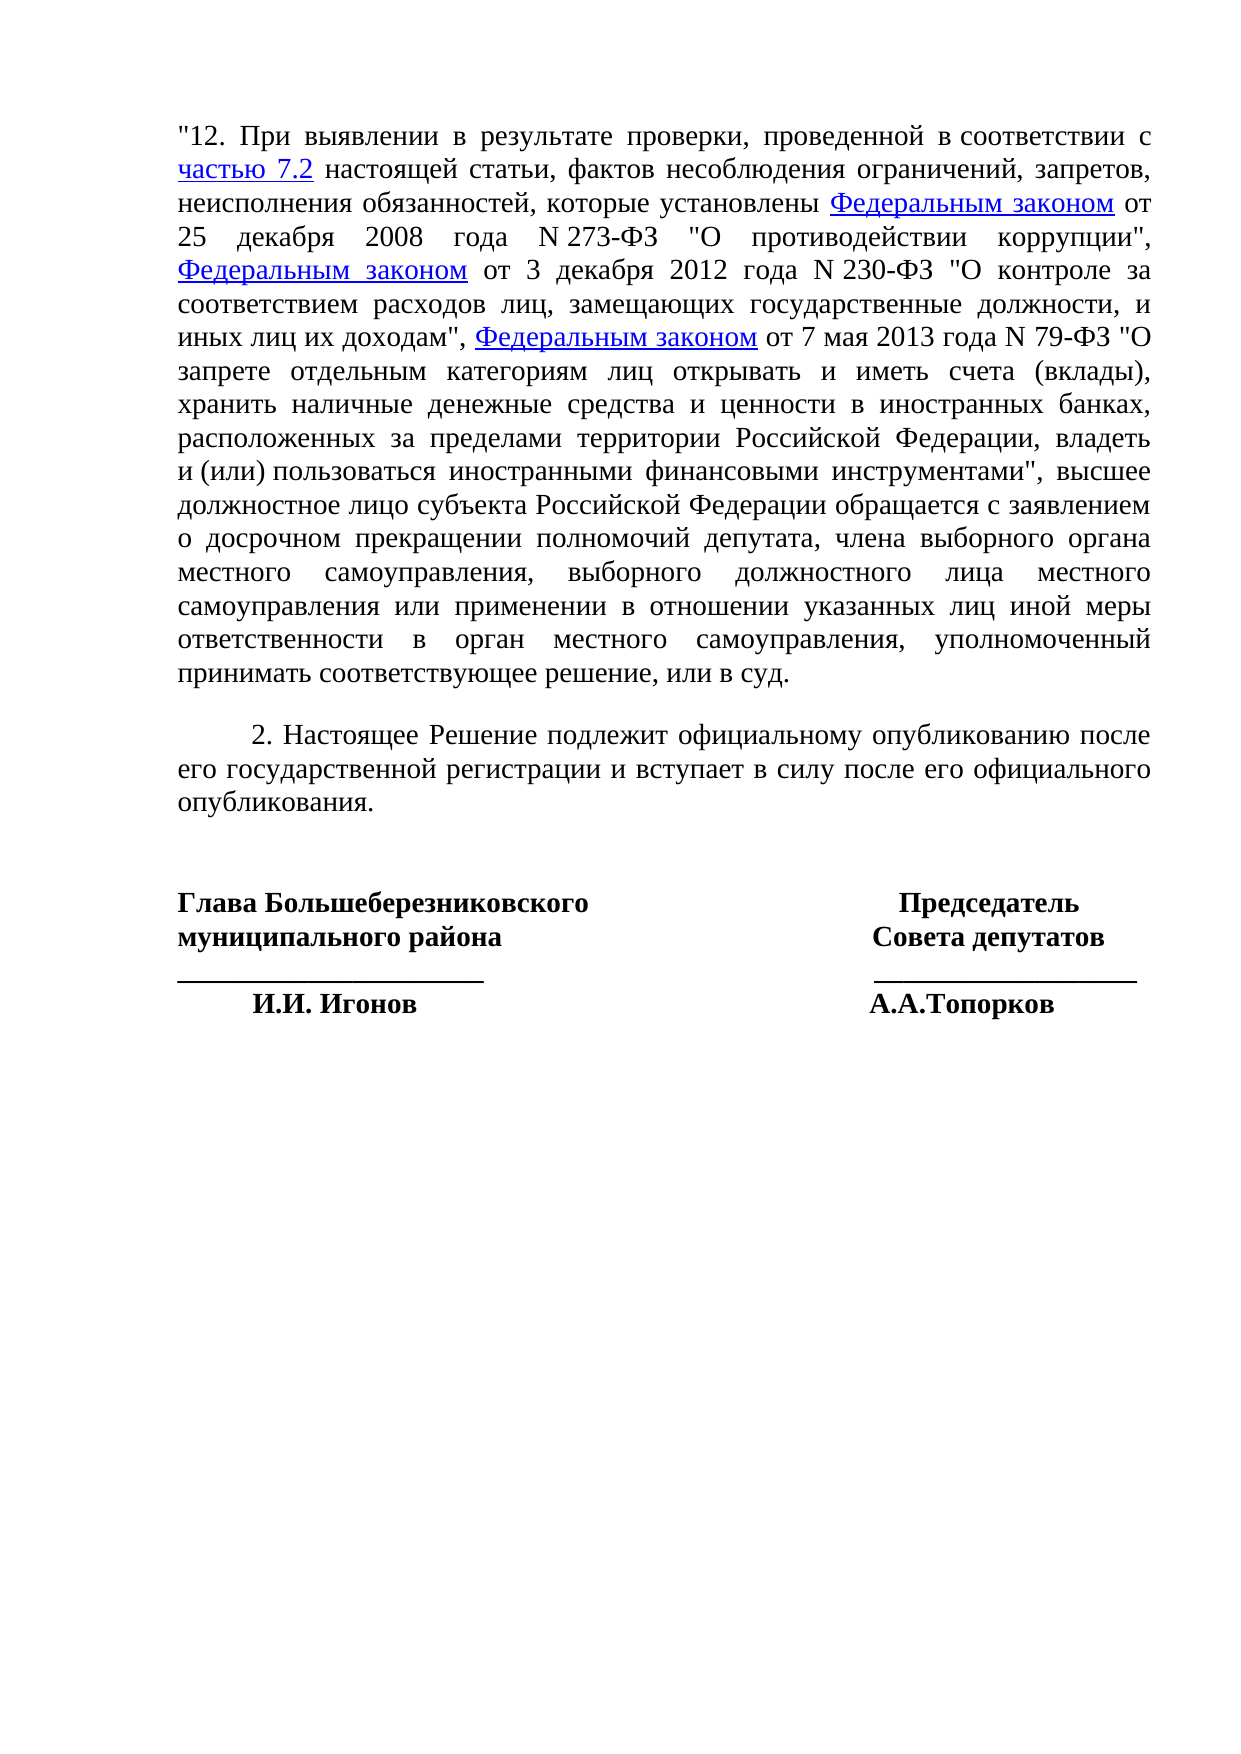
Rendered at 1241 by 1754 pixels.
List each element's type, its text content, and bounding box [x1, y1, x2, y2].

text "12. При выявлении в результате проверки, проведенной в соответствии с частью 7.2 настоящей статьи, фактов несоблюдения ограничений, запретов, неисполнения обязанностей, которые установлены Федеральным законом от 25 декабря 2008 года N 273-ФЗ "О противодействии коррупции", Федеральным законом от 3 декабря 2012 года N 230-ФЗ "О контроле за соответствием расходов лиц, замещающих государственные должности, и иных лиц их доходам", Федеральным законом от 7 мая 2013 года N 79-ФЗ "О запрете отдельным категориям лиц открывать и иметь счета (вклады), хранить наличные денежные средства и ценности в иностранных банках, расположенных за пределами территории Российской Федерации, владеть и (или) пользоваться иностранными финансовыми инструментами", высшее должностное лицо субъекта Российской Федерации обращается с заявлением о досрочном прекращении полномочий депутата, члена выборного органа местного самоуправления, выборного должностного лица местного самоуправления или применении в отношении указанных лиц иной меры ответственности в орган местного самоуправления, уполномоченный принимать соответствующее решение, или в суд. [177, 118, 1152, 688]
text И.И. Игонов А.А.Топорков [252, 986, 1152, 1019]
text _____________________ __________________ [177, 952, 1152, 986]
text 2. Настоящее Решение подлежит официальному опубликованию после его государственной регистрации и вступает в силу после его официального опубликования. [177, 717, 1152, 818]
text Глава Большеберезниковского Председатель [177, 885, 1152, 919]
text муниципального района Совета депутатов [177, 919, 1152, 952]
